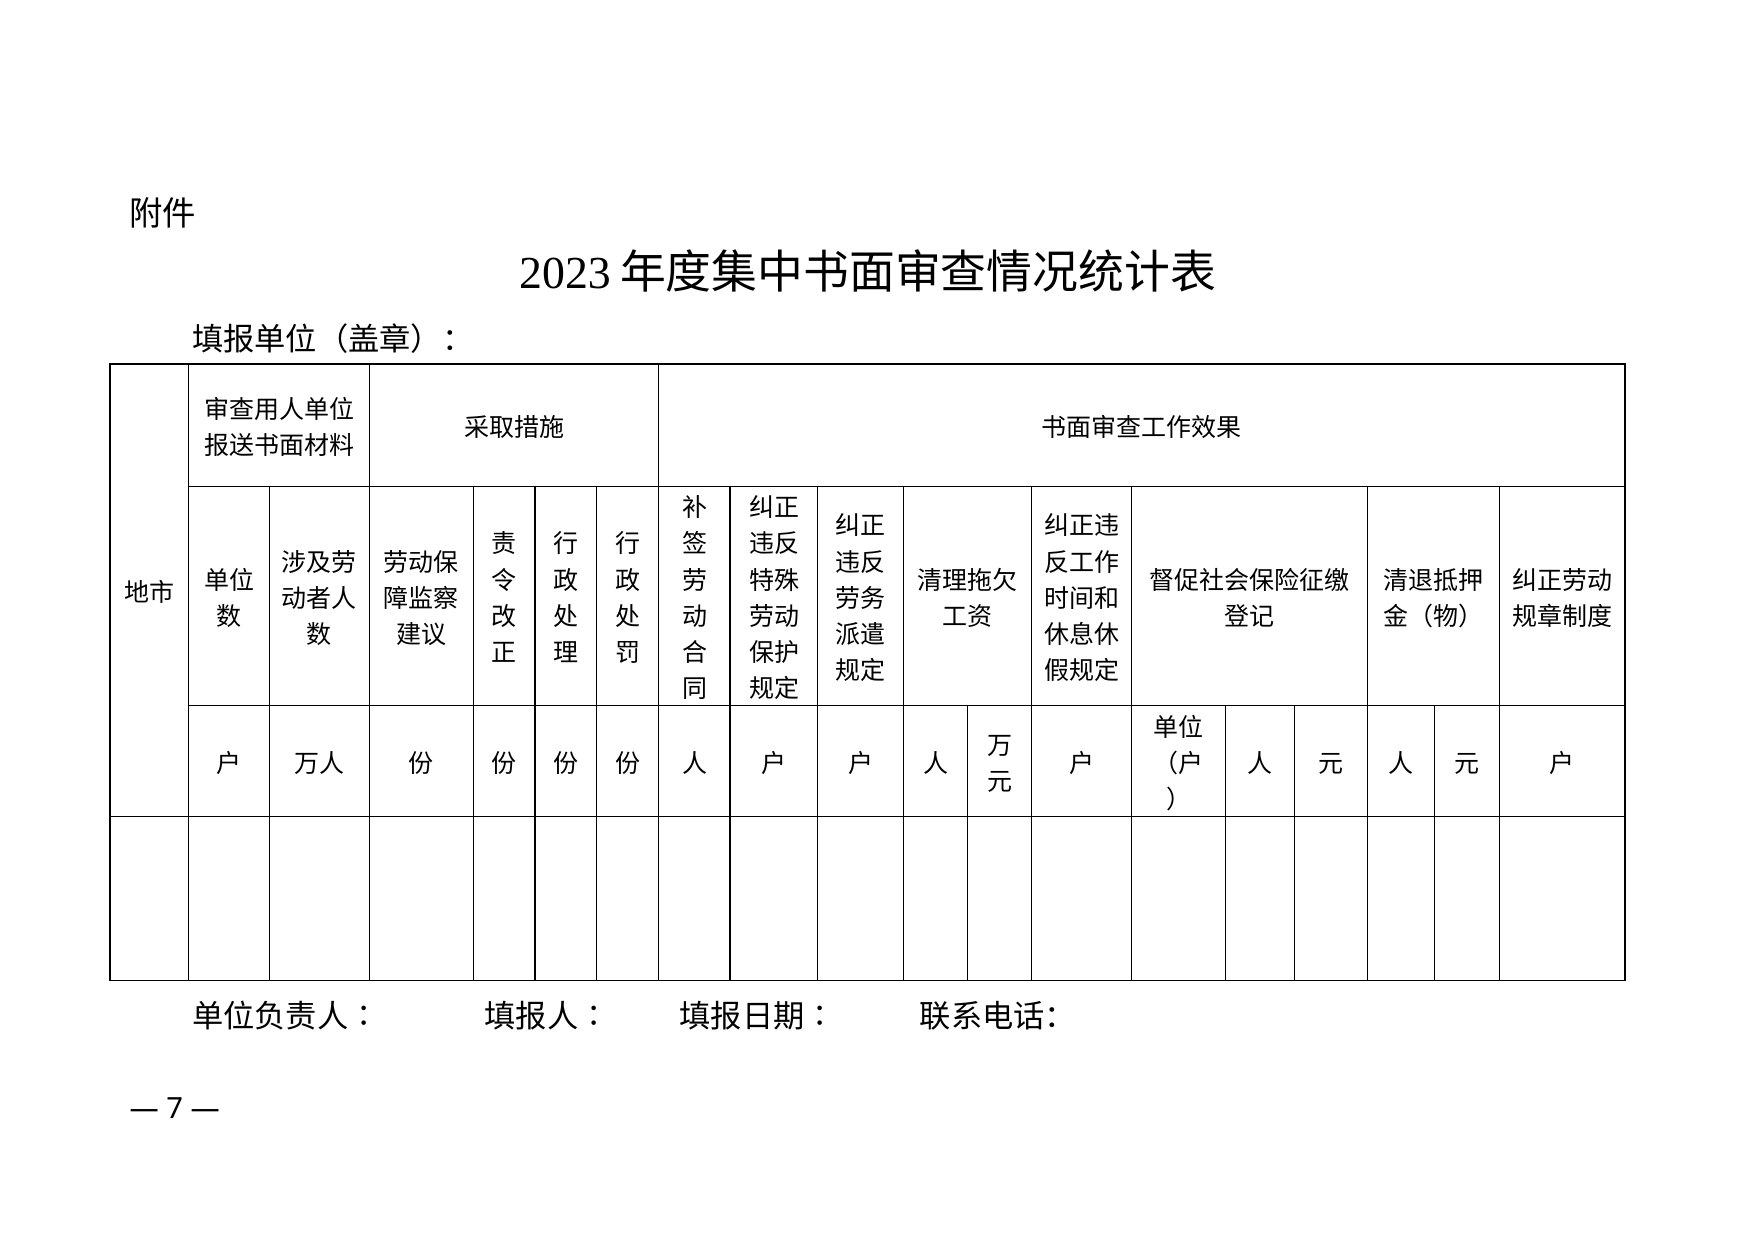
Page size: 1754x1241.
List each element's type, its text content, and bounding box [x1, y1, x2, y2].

table_cell [818, 817, 903, 980]
table_cell 户 [1032, 706, 1131, 816]
table_cell [1500, 817, 1624, 980]
table_cell 份 [597, 706, 658, 816]
table_cell 清退抵押金（物） [1368, 487, 1499, 705]
text 单位负责人∶ 填报人∶ 填报日期∶ 联系电话： [129, 981, 1605, 1039]
table_cell [536, 817, 596, 980]
table_cell [1226, 817, 1294, 980]
table_cell [111, 817, 188, 980]
table_cell 涉及劳动者人数 [270, 487, 369, 705]
table_cell 行政处理 [536, 487, 596, 705]
table_cell [270, 817, 369, 980]
table_cell [474, 817, 534, 980]
table_cell [659, 817, 729, 980]
table_cell 户 [1500, 706, 1624, 816]
table_cell [370, 817, 473, 980]
table_cell [1032, 817, 1131, 980]
table_cell 单位（户） [1132, 706, 1225, 816]
table_cell [189, 817, 269, 980]
table_cell 万人 [270, 706, 369, 816]
table_cell 单位数 [189, 487, 269, 705]
table_cell 人 [659, 706, 729, 816]
table_cell 人 [904, 706, 967, 816]
table_cell 纠正违反特殊劳动保护规定 [731, 487, 817, 705]
table_cell 纠正违反工作时间和休息休假规定 [1032, 487, 1131, 705]
table_cell [1132, 817, 1225, 980]
table_cell 纠正劳动规章制度 [1500, 487, 1624, 705]
table_cell 责令改正 [474, 487, 534, 705]
table_cell 万元 [968, 706, 1031, 816]
table_cell 元 [1435, 706, 1499, 816]
table_cell 户 [189, 706, 269, 816]
table_cell 纠正违反劳务派遣规定 [818, 487, 903, 705]
table_cell [1295, 817, 1367, 980]
table_cell 户 [731, 706, 817, 816]
table_header 审查用人单位报送书面材料 [189, 365, 369, 486]
table_cell 元 [1295, 706, 1367, 816]
text 2023年度集中书面审查情况统计表 [129, 238, 1605, 301]
table_cell 户 [818, 706, 903, 816]
table_cell 劳动保障监察建议 [370, 487, 473, 705]
table_cell 补签劳动合同 [659, 487, 729, 705]
table_cell 份 [536, 706, 596, 816]
table_cell 督促社会保险征缴登记 [1132, 487, 1367, 705]
table_cell 份 [370, 706, 473, 816]
table_cell [597, 817, 658, 980]
table_cell [731, 817, 817, 980]
text 附件 [129, 176, 1605, 238]
table_cell 份 [474, 706, 534, 816]
table_cell [1368, 817, 1434, 980]
table_cell 清理拖欠工资 [904, 487, 1031, 705]
text 填报单位（盖章）： [129, 301, 1605, 363]
table_cell [968, 817, 1031, 980]
table_cell [904, 817, 967, 980]
table_cell [1435, 817, 1499, 980]
table_cell 人 [1368, 706, 1434, 816]
table_header 采取措施 [370, 365, 658, 486]
table_cell 人 [1226, 706, 1294, 816]
table_header 地市 [111, 365, 188, 816]
table_header 书面审查工作效果 [659, 365, 1624, 486]
table_cell 行政处罚 [597, 487, 658, 705]
